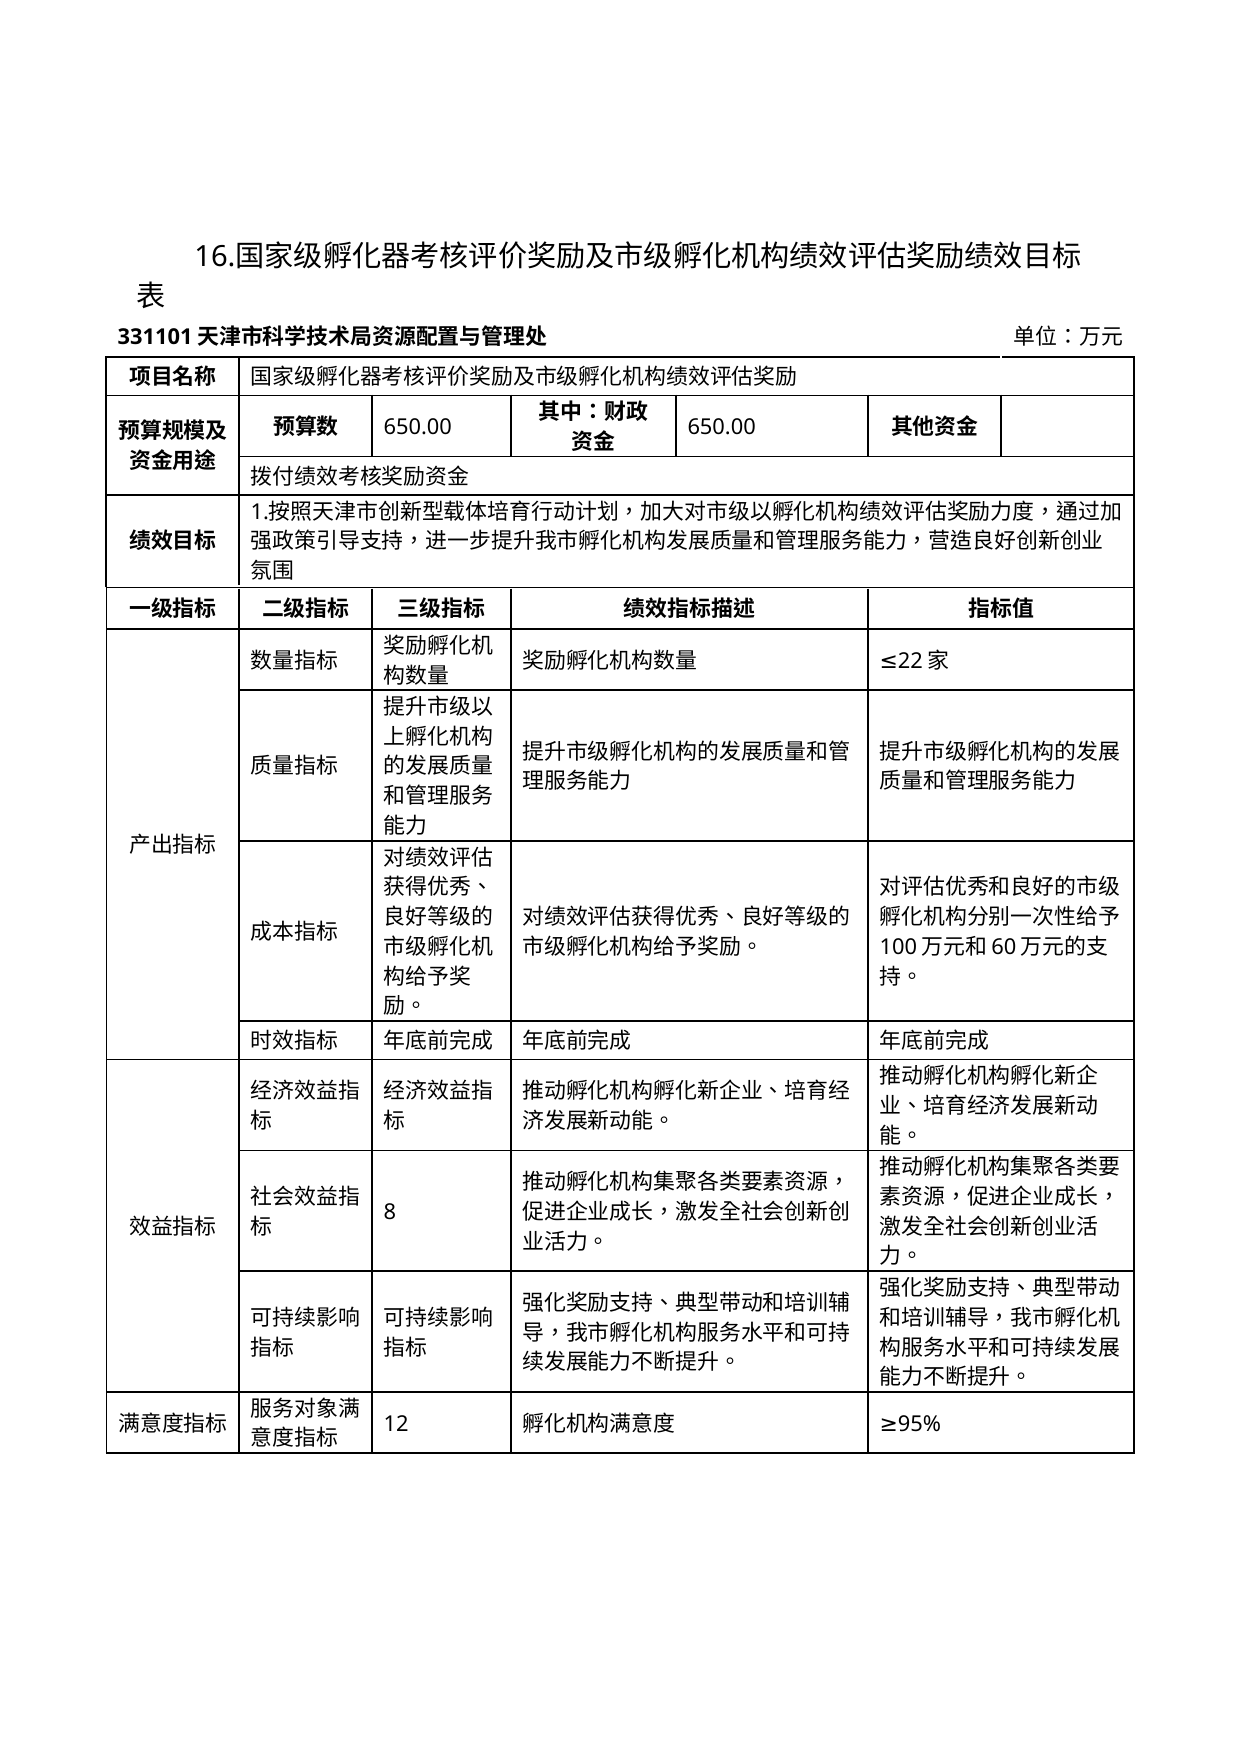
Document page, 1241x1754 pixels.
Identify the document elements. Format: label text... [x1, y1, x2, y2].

table_cell 社会效益指标 [240, 1151, 371, 1270]
table_cell 提升市级以上孵化机构的发展质量和管理服务能力 [373, 691, 510, 840]
table_cell ≥95% [869, 1393, 1133, 1452]
table_header 二级指标 [240, 588, 372, 628]
table_cell 预算数 [240, 396, 371, 456]
table_cell 推动孵化机构集聚各类要素资源，促进企业成长，激发全社会创新创业活力。 [512, 1151, 867, 1270]
table_cell 其他资金 [869, 396, 1000, 456]
table_cell 拨付绩效考核奖励资金 [240, 457, 1133, 494]
table_header 一级指标 [107, 588, 239, 628]
table_cell 效益指标 [107, 1060, 238, 1391]
table_cell 提升市级孵化机构的发展质量和管理服务能力 [869, 691, 1133, 840]
table_cell 项目名称 [107, 358, 238, 394]
table_cell 8 [373, 1151, 510, 1270]
table_cell 产出指标 [107, 630, 238, 1059]
table_header 331101天津市科学技术局资源配置与管理处 [107, 316, 1000, 356]
table_cell 其中：财政 资金 [512, 396, 675, 456]
table_cell 经济效益指标 [240, 1060, 371, 1149]
table_cell 650.00 [373, 396, 510, 456]
table_cell 成本指标 [240, 842, 371, 1020]
table_cell 可持续影响指标 [240, 1272, 371, 1391]
table_cell 对绩效评估获得优秀、良好等级的市级孵化机构给予奖励。 [512, 842, 867, 1020]
table_cell 满意度指标 [107, 1393, 238, 1452]
table_cell 服务对象满意度指标 [240, 1393, 371, 1452]
table_cell 推动孵化机构孵化新企业、培育经济发展新动能。 [512, 1060, 867, 1149]
table_cell 国家级孵化器考核评价奖励及市级孵化机构绩效评估奖励 [240, 358, 1133, 394]
table_cell 预算规模及资金用途 [107, 396, 238, 494]
table_cell 奖励孵化机构数量 [512, 630, 867, 689]
table_header 三级指标 [373, 588, 511, 628]
table_cell 对评估优秀和良好的市级孵化机构分别一次性给予100万元和60万元的支持。 [869, 842, 1133, 1020]
table_cell 年底前完成 [869, 1022, 1133, 1059]
table_cell 12 [373, 1393, 510, 1452]
table_cell 强化奖励支持、典型带动和培训辅导，我市孵化机构服务水平和可持续发展能力不断提升。 [869, 1272, 1133, 1391]
table_cell 推动孵化机构孵化新企业、培育经济发展新动能。 [869, 1060, 1133, 1149]
table_cell ≤22家 [869, 630, 1133, 689]
table_header 单位：万元 [1002, 316, 1133, 356]
text 16.国家级孵化器考核评价奖励及市级孵化机构绩效评估奖励绩效目标表 [136, 235, 1104, 315]
table_cell 1.按照天津市创新型载体培育行动计划，加大对市级以孵化机构绩效评估奖励力度，通过加强政策引导支持，进一步提升我市孵化机构发展质量和管理服务能力，营造良好创新创业氛围 [240, 496, 1133, 585]
table_cell 强化奖励支持、典型带动和培训辅导，我市孵化机构服务水平和可持续发展能力不断提升。 [512, 1272, 867, 1391]
table_cell 数量指标 [240, 630, 371, 689]
table_cell 绩效目标 [107, 496, 238, 585]
table_cell 质量指标 [240, 691, 371, 840]
table_cell 对绩效评估获得优秀、良好等级的市级孵化机构给予奖励。 [373, 842, 510, 1020]
table_header 指标值 [869, 588, 1133, 628]
table_cell 年底前完成 [373, 1022, 510, 1059]
table_cell 孵化机构满意度 [512, 1393, 867, 1452]
table_header 绩效指标描述 [512, 588, 868, 628]
table_cell 年底前完成 [512, 1022, 867, 1059]
table_cell [1002, 396, 1133, 456]
table_cell 650.00 [677, 396, 867, 456]
table_cell 提升市级孵化机构的发展质量和管理服务能力 [512, 691, 867, 840]
table_cell 时效指标 [240, 1022, 371, 1059]
table_cell 经济效益指标 [373, 1060, 510, 1149]
table_cell 可持续影响指标 [373, 1272, 510, 1391]
table_cell 推动孵化机构集聚各类要素资源，促进企业成长，激发全社会创新创业活力。 [869, 1151, 1133, 1270]
table_cell 奖励孵化机构数量 [373, 630, 510, 689]
